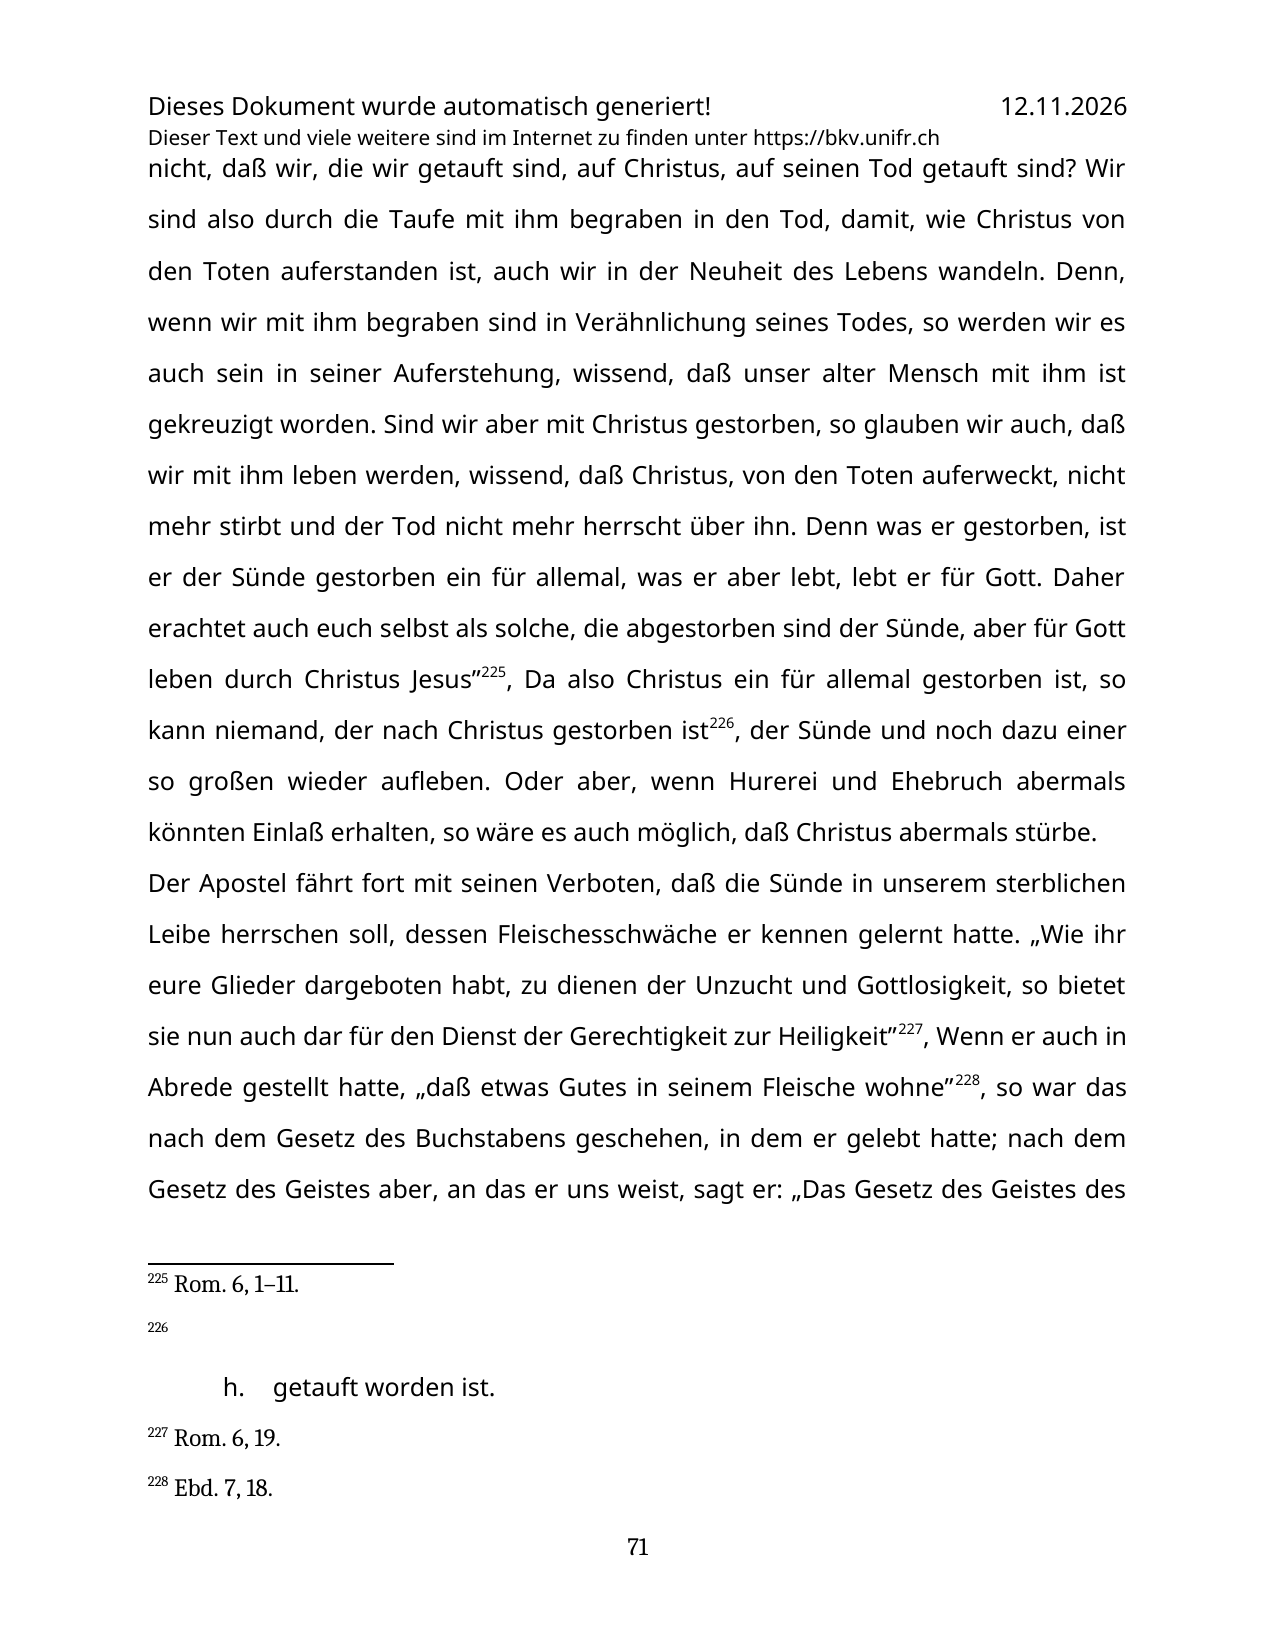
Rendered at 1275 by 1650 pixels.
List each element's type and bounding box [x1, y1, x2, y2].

text [148, 866, 1127, 1206]
text [148, 151, 1127, 849]
